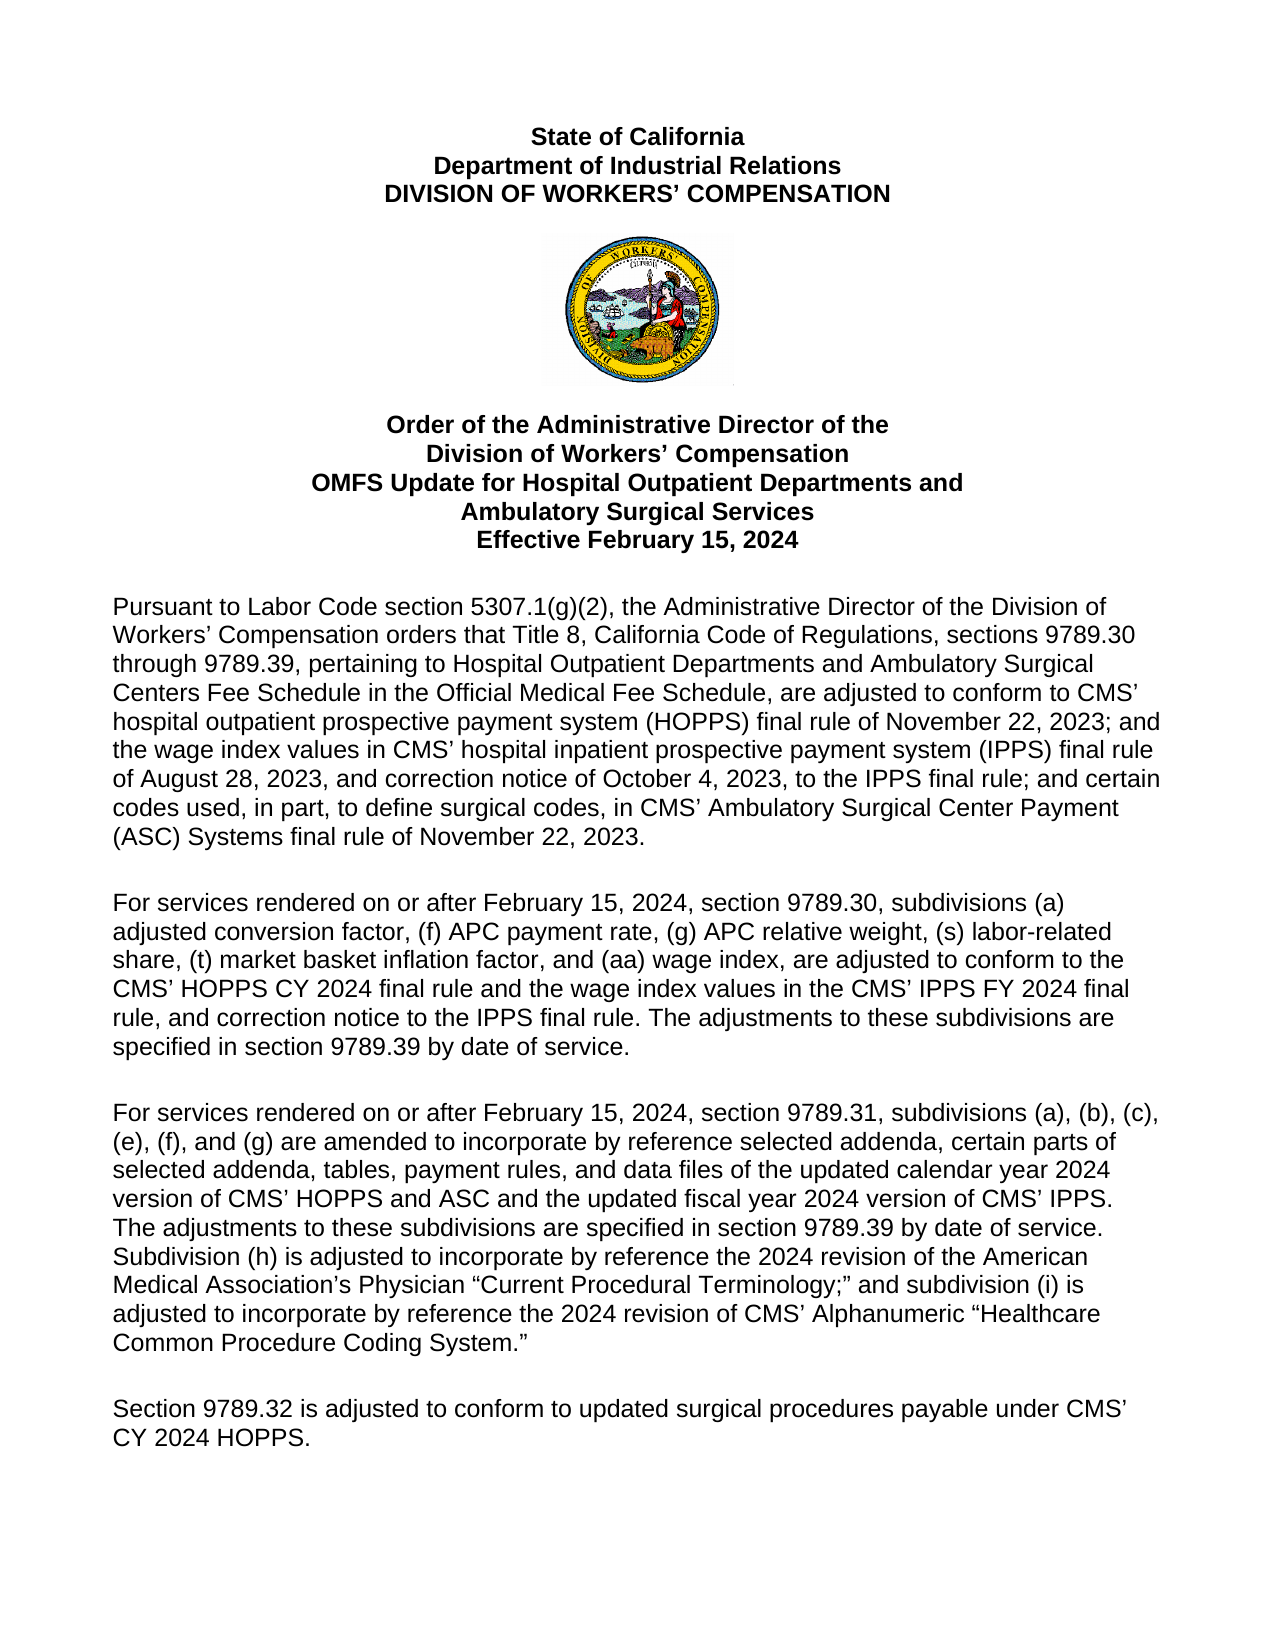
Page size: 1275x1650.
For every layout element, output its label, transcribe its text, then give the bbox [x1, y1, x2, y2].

text For services rendered on or after February 15, 2024, section 9789.30, subdivisions (a) adjusted conversion factor, (f) APC payment rate, (g) APC relative weight, (s) labor-related share, (t) market basket inflation factor, and (aa) wage index, are adjusted to conform to the CMS’ HOPPS CY 2024 final rule and the wage index values in the CMS’ IPPS FY 2024 final rule, and correction notice to the IPPS final rule. The adjustments to these subdivisions are specified in section 9789.39 by date of service. [112, 888, 1162, 1060]
text DIVISION OF WORKERS’ COMPENSATION [112, 179, 1162, 208]
title Effective February 15, 2024 [187, 525, 1087, 554]
text Division of Workers’ Compensation [112, 439, 1162, 468]
text Department of Industrial Relations [112, 151, 1162, 179]
text Section 9789.32 is adjusted to conform to updated surgical procedures payable under CMS’ CY 2024 HOPPS. [112, 1394, 1162, 1451]
picture [541, 233, 734, 386]
text For services rendered on or after February 15, 2024, section 9789.31, subdivisions (a), (b), (c), (e), (f), and (g) are amended to incorporate by reference selected addenda, certain parts of selected addenda, tables, payment rules, and data files of the updated calendar year 2024 version of CMS’ HOPPS and ASC and the updated fiscal year 2024 version of CMS’ IPPS. The adjustments to these subdivisions are specified in section 9789.39 by date of service. Subdivision (h) is adjusted to incorporate by reference the 2024 revision of the American Medical Association’s Physician “Current Procedural Terminology;” and subdivision (i) is adjusted to incorporate by reference the 2024 revision of CMS’ Alphanumeric “Healthcare Common Procedure Coding System.” [112, 1098, 1162, 1356]
title Ambulatory Surgical Services [187, 496, 1087, 525]
text Pursuant to Labor Code section 5307.1(g)(2), the Administrative Director of the Division of Workers’ Compensation orders that Title 8, California Code of Regulations, sections 9789.30 through 9789.39, pertaining to Hospital Outpatient Departments and Ambulatory Surgical Centers Fee Schedule in the Official Medical Fee Schedule, are adjusted to conform to CMS’ hospital outpatient prospective payment system (HOPPS) final rule of November 22, 2023; and the wage index values in CMS’ hospital inpatient prospective payment system (IPPS) final rule of August 28, 2023, and correction notice of October 4, 2023, to the IPPS final rule; and certain codes used, in part, to define surgical codes, in CMS’ Ambulatory Surgical Center Payment (ASC) Systems final rule of November 22, 2023. [112, 591, 1162, 850]
text Order of the Administrative Director of the [112, 410, 1162, 439]
text State of California [112, 122, 1162, 151]
title OMFS Update for Hospital Outpatient Departments and [187, 468, 1087, 496]
